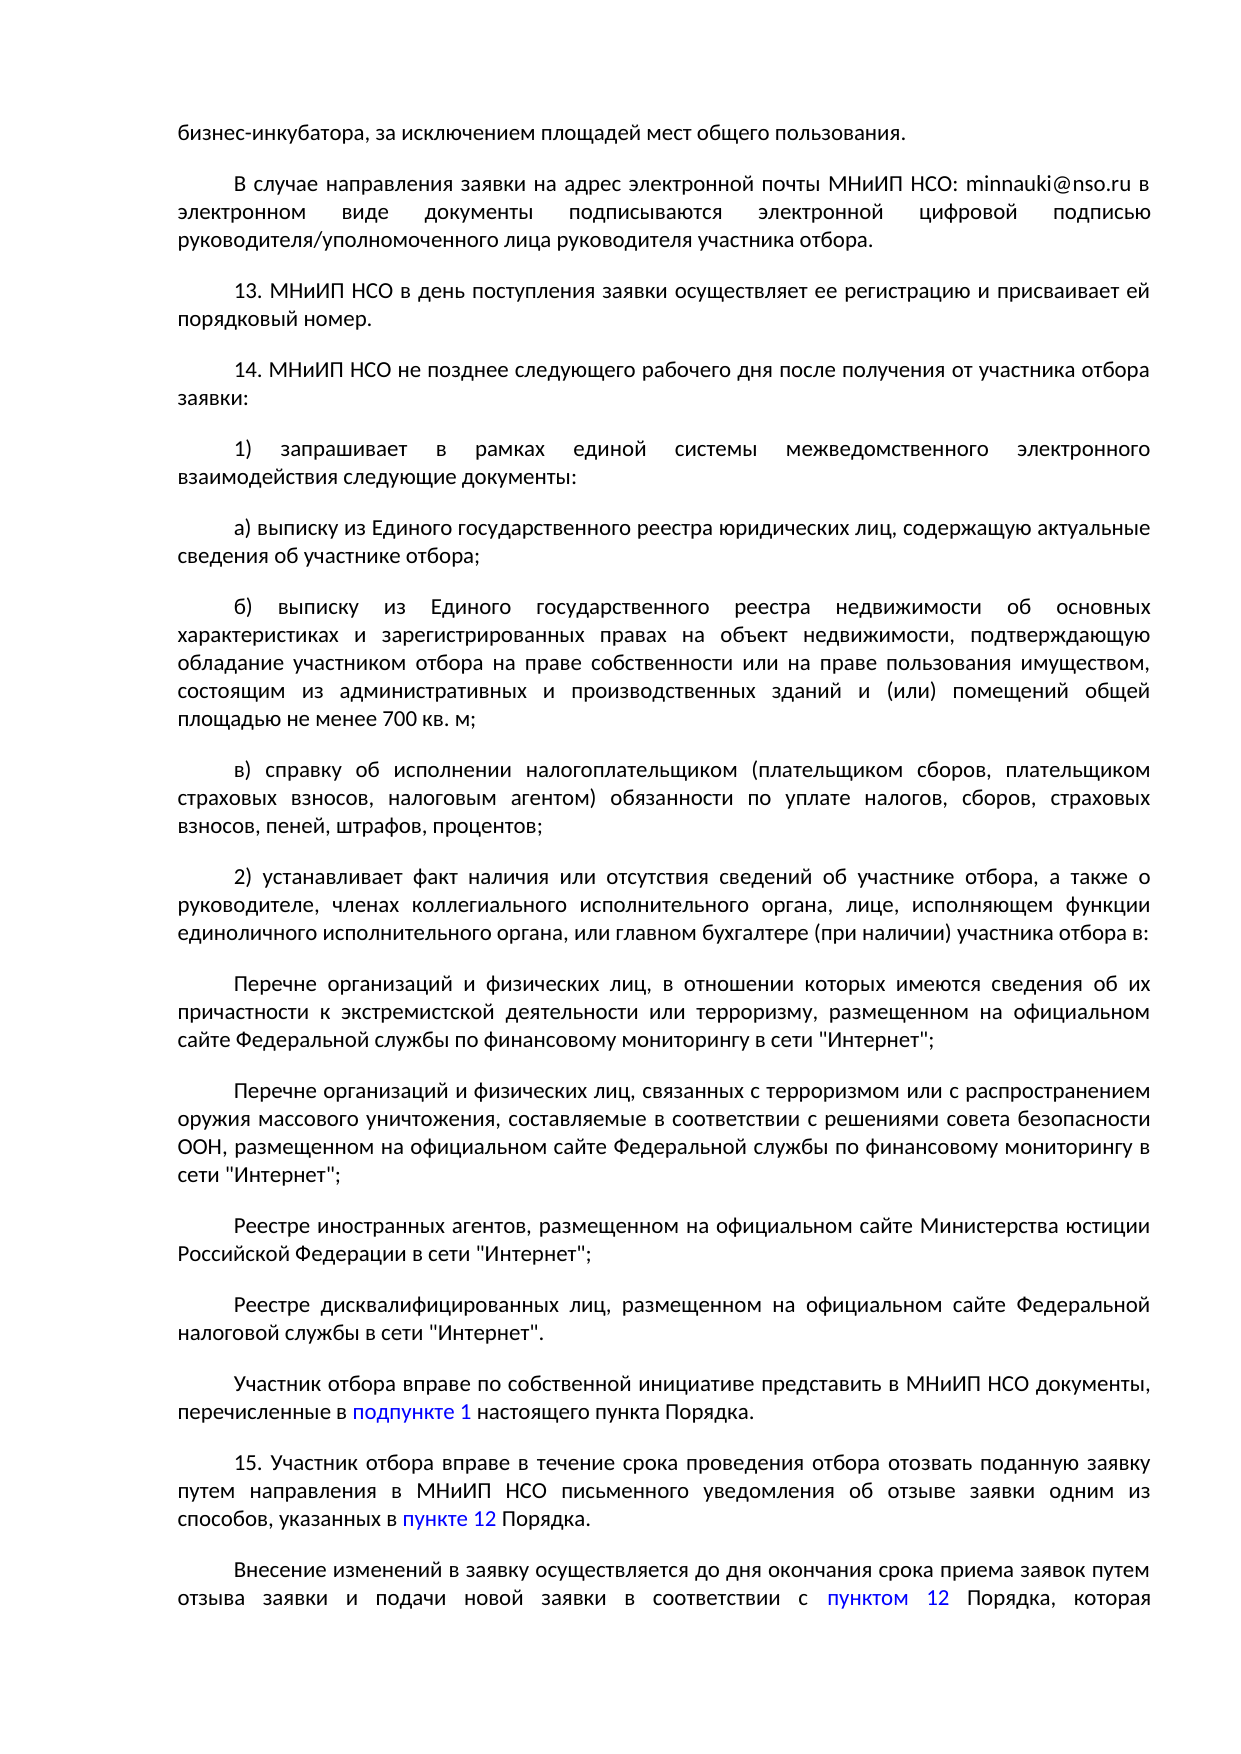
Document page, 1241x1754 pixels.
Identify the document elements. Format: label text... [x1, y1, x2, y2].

text Реестре иностранных агентов, размещенном на официальном сайте Министерства юстиции Российской Федерации в сети "Интернет"; [177, 1211, 1152, 1267]
text 2) устанавливает факт наличия или отсутствия сведений об участнике отбора, а также о руководителе, членах коллегиального исполнительного органа, лице, исполняющем функции единоличного исполнительного органа, или главном бухгалтере (при наличии) участника отбора в: [177, 862, 1152, 946]
text 13. МНиИП НСО в день поступления заявки осуществляет ее регистрацию и присваивает ей порядковый номер. [177, 276, 1152, 332]
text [177, 1555, 1152, 1611]
text в) справку об исполнении налогоплательщиком (плательщиком сборов, плательщиком страховых взносов, налоговым агентом) обязанности по уплате налогов, сборов, страховых взносов, пеней, штрафов, процентов; [177, 755, 1152, 839]
text Реестре дисквалифицированных лиц, размещенном на официальном сайте Федеральной налоговой службы в сети "Интернет". [177, 1290, 1152, 1346]
text 1) запрашивает в рамках единой системы межведомственного электронного взаимодействия следующие документы: [177, 434, 1152, 490]
text В случае направления заявки на адрес электронной почты МНиИП НСО: minnauki@nso.ru в электронном виде документы подписываются электронной цифровой подписью руководителя/уполномоченного лица руководителя участника отбора. [177, 169, 1152, 253]
text Перечне организаций и физических лиц, связанных с терроризмом или с распространением оружия массового уничтожения, составляемые в соответствии с решениями совета безопасности ООН, размещенном на официальном сайте Федеральной службы по финансовому мониторингу в сети "Интернет"; [177, 1076, 1152, 1188]
text а) выписку из Единого государственного реестра юридических лиц, содержащую актуальные сведения об участнике отбора; [177, 513, 1152, 569]
text Перечне организаций и физических лиц, в отношении которых имеются сведения об их причастности к экстремистской деятельности или терроризму, размещенном на официальном сайте Федеральной службы по финансовому мониторингу в сети "Интернет"; [177, 969, 1152, 1053]
text б) выписку из Единого государственного реестра недвижимости об основных характеристиках и зарегистрированных правах на объект недвижимости, подтверждающую обладание участником отбора на праве собственности или на праве пользования имуществом, состоящим из административных и производственных зданий и (или) помещений общей площадью не менее 700 кв. м; [177, 592, 1152, 732]
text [177, 118, 1152, 146]
text Участник отбора вправе по собственной инициативе представить в МНиИП НСО документы, перечисленные в подпункте 1 настоящего пункта Порядка. [177, 1369, 1152, 1425]
text 15. Участник отбора вправе в течение срока проведения отбора отозвать поданную заявку путем направления в МНиИП НСО письменного уведомления об отзыве заявки одним из способов, указанных в пункте 12 Порядка. [177, 1448, 1152, 1532]
text 14. МНиИП НСО не позднее следующего рабочего дня после получения от участника отбора заявки: [177, 355, 1152, 411]
